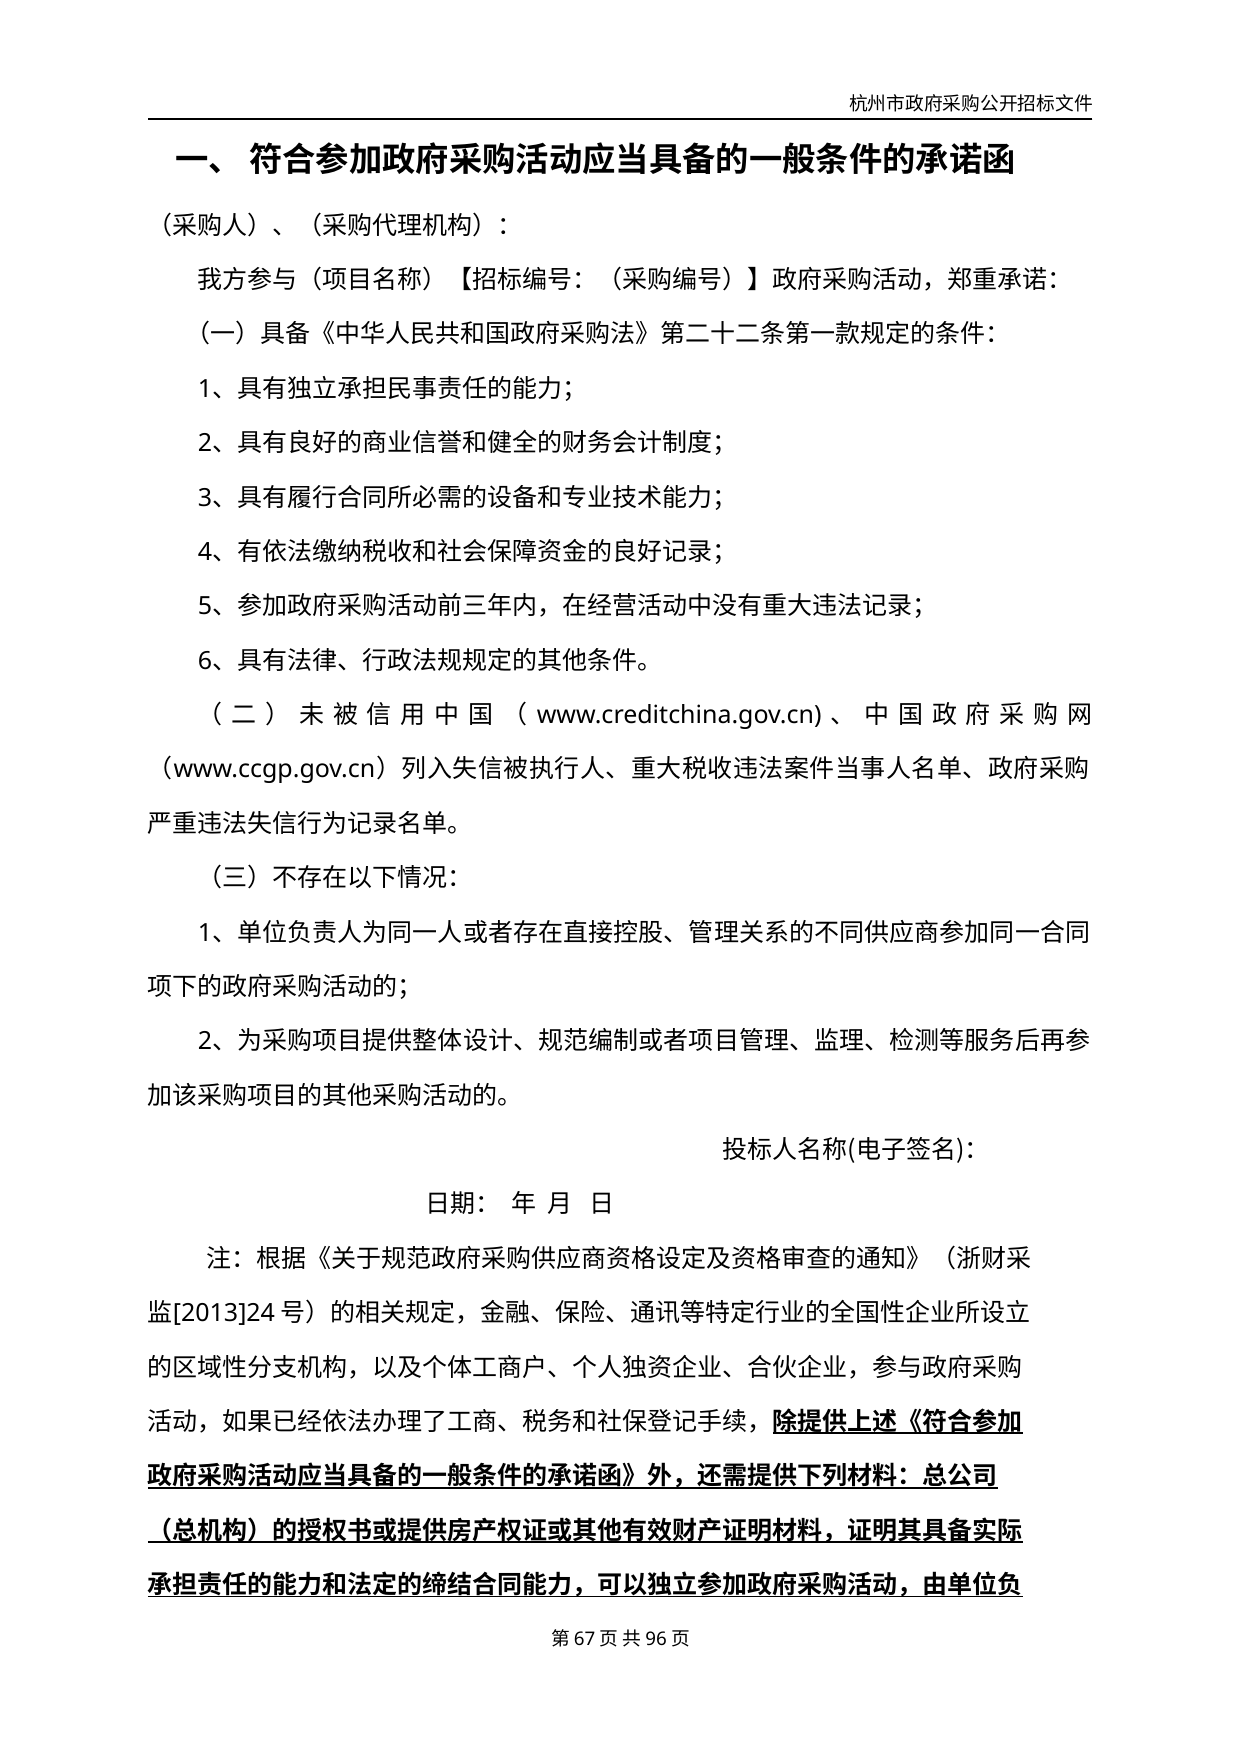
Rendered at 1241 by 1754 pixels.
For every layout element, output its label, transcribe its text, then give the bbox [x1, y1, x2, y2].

text 6、具有法律、行政法规规定的其他条件。 [148, 640, 1092, 676]
text 2、为采购项目提供整体设计、规范编制或者项目管理、监理、检测等服务后再参加该采购项目的其他采购活动的。 [148, 1021, 1092, 1111]
text 4、有依法缴纳税收和社会保障资金的良好记录； [148, 531, 1092, 568]
text 一、 符合参加政府采购活动应当具备的一般条件的承诺函 [148, 133, 1042, 181]
text （一）具备《中华人民共和国政府采购法》第二十二条第一款规定的条件： [148, 314, 1092, 350]
text （二）未被信用中国（www.creditchina.gov.cn)、中国政府采购网（www.ccgp.gov.cn）列入失信被执行人、重大税收违法案件当事人名单、政府采购严重违法失信行为记录名单。 [148, 694, 1092, 839]
text 我方参与（项目名称）【招标编号：（采购编号）】政府采购活动，郑重承诺： [148, 259, 1092, 296]
text 日期： 年 月 日 [148, 1184, 1092, 1220]
text 5、参加政府采购活动前三年内，在经营活动中没有重大违法记录； [148, 586, 1092, 622]
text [148, 1238, 1042, 1601]
text 1、具有独立承担民事责任的能力； [148, 368, 1092, 404]
text 3、具有履行合同所必需的设备和专业技术能力； [148, 477, 1092, 513]
text （三）不存在以下情况： [148, 858, 1092, 894]
text （采购人）、（采购代理机构）： [148, 205, 1092, 241]
text 2、具有良好的商业信誉和健全的财务会计制度； [148, 423, 1092, 459]
text 投标人名称(电子签名)： [148, 1129, 1092, 1166]
text 1、单位负责人为同一人或者存在直接控股、管理关系的不同供应商参加同一合同项下的政府采购活动的； [148, 912, 1092, 1003]
